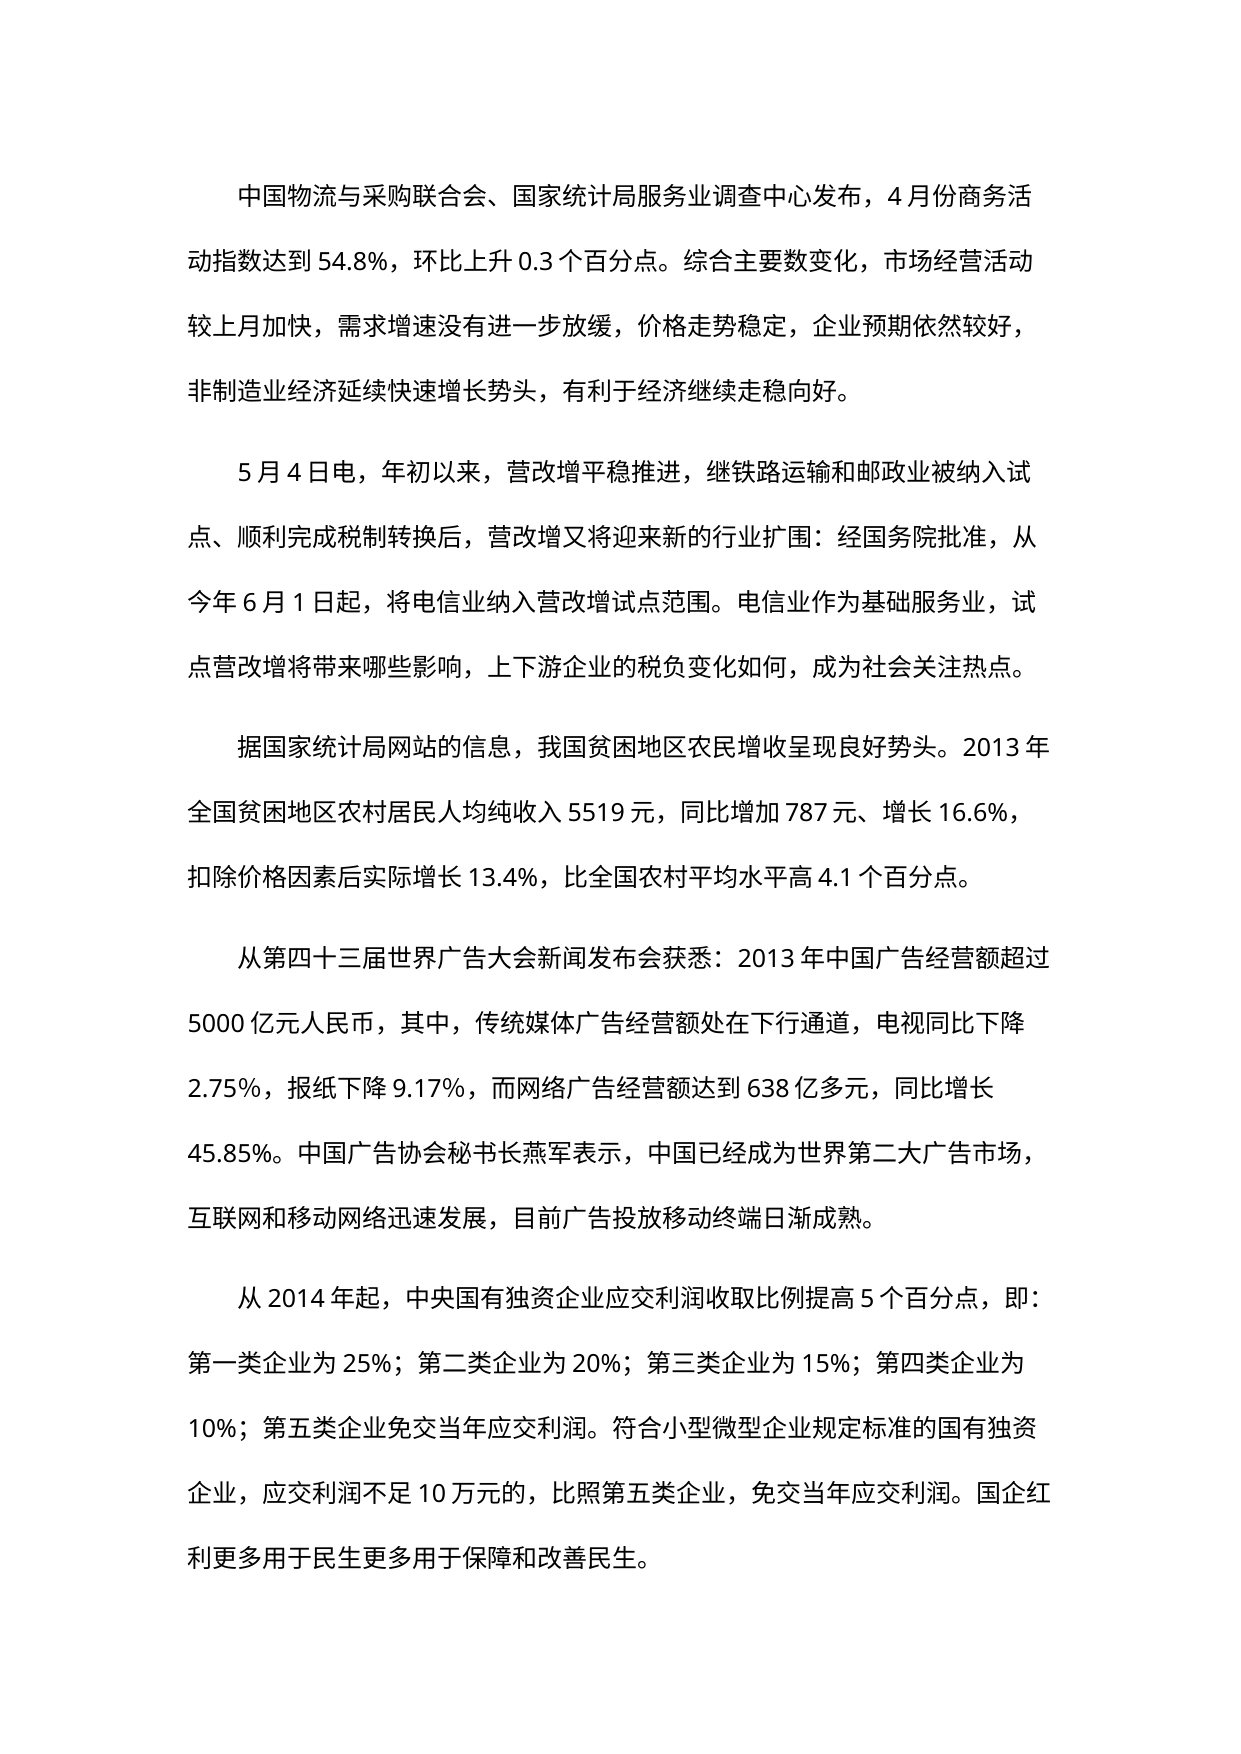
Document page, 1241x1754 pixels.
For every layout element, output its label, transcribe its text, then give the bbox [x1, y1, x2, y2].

text 据国家统计局网站的信息，我国贫困地区农民增收呈现良好势头。2013年全国贫困地区农村居民人均纯收入5519元，同比增加787元、增长16.6%，扣除价格因素后实际增长13.4%，比全国农村平均水平高4.1个百分点。 [187, 713, 1053, 908]
text 从2014年起，中央国有独资企业应交利润收取比例提高5个百分点，即：第一类企业为25%；第二类企业为20%；第三类企业为15%；第四类企业为10%；第五类企业免交当年应交利润。符合小型微型企业规定标准的国有独资企业，应交利润不足10万元的，比照第五类企业，免交当年应交利润。国企红利更多用于民生更多用于保障和改善民生。 [187, 1264, 1053, 1589]
text 从第四十三届世界广告大会新闻发布会获悉：2013年中国广告经营额超过5000亿元人民币，其中，传统媒体广告经营额处在下行通道，电视同比下降2.75％，报纸下降9.17％，而网络广告经营额达到638亿多元，同比增长45.85%。中国广告协会秘书长燕军表示，中国已经成为世界第二大广告市场，互联网和移动网络迅速发展，目前广告投放移动终端日渐成熟。 [187, 924, 1053, 1249]
text 中国物流与采购联合会、国家统计局服务业调查中心发布，4月份商务活动指数达到54.8%，环比上升0.3个百分点。综合主要数变化，市场经营活动较上月加快，需求增速没有进一步放缓，价格走势稳定，企业预期依然较好，非制造业经济延续快速增长势头，有利于经济继续走稳向好。 [187, 162, 1053, 422]
text 5月4日电，年初以来，营改增平稳推进，继铁路运输和邮政业被纳入试点、顺利完成税制转换后，营改增又将迎来新的行业扩围：经国务院批准，从今年6月1日起，将电信业纳入营改增试点范围。电信业作为基础服务业，试点营改增将带来哪些影响，上下游企业的税负变化如何，成为社会关注热点。 [187, 438, 1053, 698]
